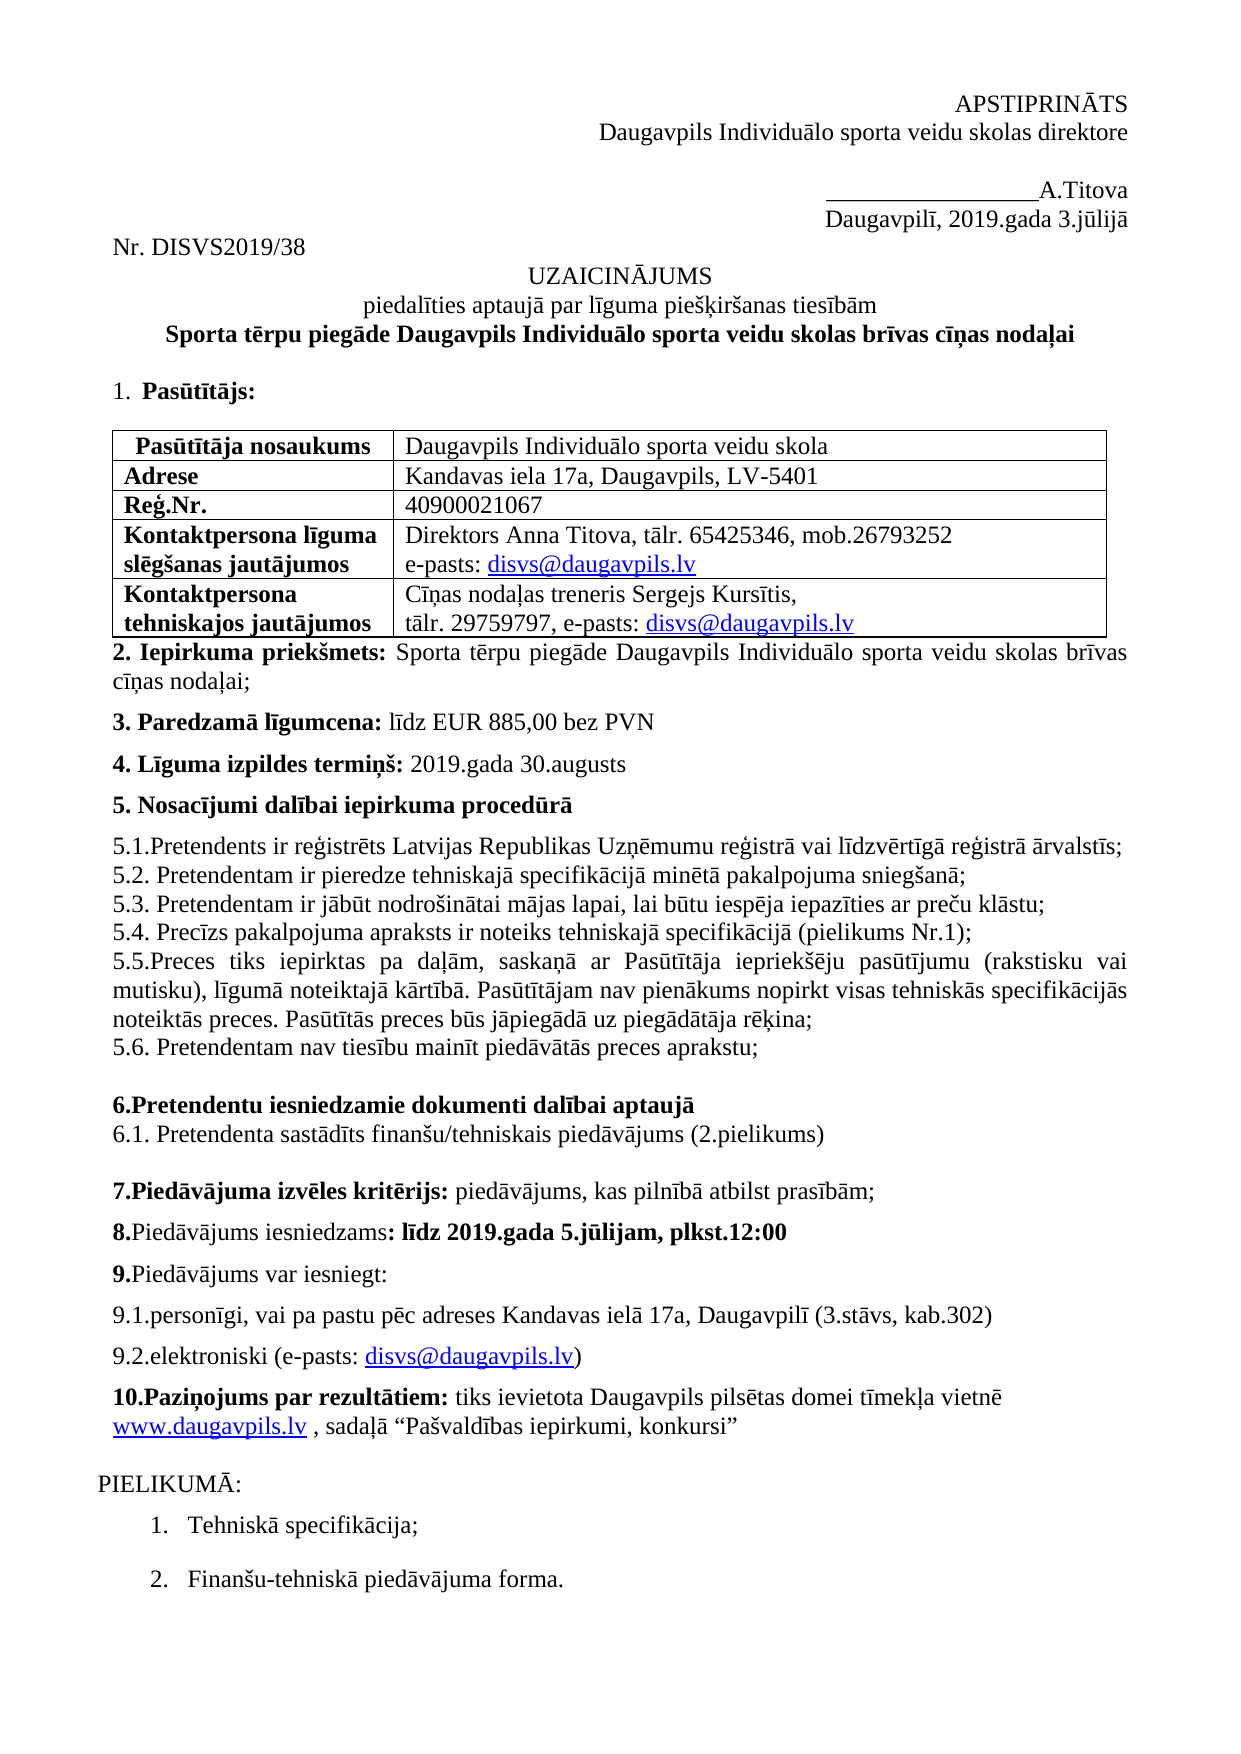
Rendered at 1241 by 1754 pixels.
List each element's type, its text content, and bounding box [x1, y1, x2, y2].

table_cell Adrese [113, 461, 393, 489]
text 5.2. Pretendentam ir pieredze tehniskajā specifikācijā minētā pakalpojuma sniegšanā; [112, 860, 1128, 889]
text 9.2.elektroniski (e-pasts: disvs@daugavpils.lv) [112, 1341, 1128, 1370]
text 7.Piedāvājuma izvēles kritērijs: piedāvājums, kas pilnībā atbilst prasībām; [112, 1176, 1128, 1205]
text 5.1.Pretendents ir reģistrēts Latvijas Republikas Uzņēmumu reģistrā vai līdzvērtīgā reģistrā ārvalstīs; [112, 831, 1128, 860]
table_cell Cīņas nodaļas treneris Sergejs Kursītis, tālr. 29759797, e-pasts: disvs@daugavpils.lv [394, 579, 1106, 636]
text Nr. DISVS2019/38 [112, 232, 1128, 261]
list Tehniskā specifikācija; [150, 1510, 1128, 1539]
text apstiprinĀts Daugavpils Individuālo sporta veidu skolas direktore [112, 89, 1128, 146]
text _________________A.Titova [112, 175, 1128, 204]
table_header Daugavpils Individuālo sporta veidu skola [394, 431, 1106, 460]
text Pielikumā: [97, 1469, 1128, 1497]
table_cell Reģ.Nr. [113, 491, 393, 519]
text 8.Piedāvājums iesniedzams: līdz 2019.gada 5.jūlijam, plkst.12:00 [112, 1217, 1128, 1246]
list Finanšu-tehniskā piedāvājuma forma. [150, 1564, 1128, 1593]
text 6.Pretendentu iesniedzamie dokumenti dalībai aptaujā [112, 1090, 1128, 1119]
text 5.6. Pretendentam nav tiesību mainīt piedāvātās preces aprakstu; [112, 1032, 1128, 1061]
text piedalīties aptaujā par līguma piešķiršanas tiesībām [112, 290, 1128, 319]
text 5. Nosacījumi dalībai iepirkuma procedūrā [112, 790, 1128, 819]
table_cell Kandavas iela 17a, Daugavpils, LV-5401 [394, 461, 1106, 489]
text 6.1. Pretendenta sastādīts finanšu/tehniskais piedāvājums (2.pielikums) [112, 1119, 1128, 1147]
text 9.1.personīgi, vai pa pastu pēc adreses Kandavas ielā 17a, Daugavpilī (3.stāvs, kab.302) [112, 1300, 1128, 1329]
text 9.Piedāvājums var iesniegt: [112, 1259, 1128, 1287]
text UZAICINĀJUMS [112, 261, 1128, 290]
text 4. Līguma izpildes termiņš: 2019.gada 30.augusts [112, 749, 1128, 777]
text 5.3. Pretendentam ir jābūt nodrošinātai mājas lapai, lai būtu iespēja iepazīties ar preču klāstu; [112, 889, 1128, 917]
text 5.5.Preces tiks iepirktas pa daļām, saskaņā ar Pasūtītāja iepriekšēju pasūtījumu (rakstisku vai mutisku), līgumā noteiktajā kārtībā. Pasūtītājam nav pienākums nopirkt visas tehniskās specifikācijās noteiktās preces. Pasūtītās preces būs jāpiegādā uz piegādātāja rēķina; [112, 946, 1128, 1032]
text 2. Iepirkuma priekšmets: Sporta tērpu piegāde Daugavpils Individuālo sporta veidu skolas brīvas cīņas nodaļai; [112, 637, 1128, 695]
table_cell Direktors Anna Titova, tālr. 65425346, mob.26793252 e-pasts: disvs@daugavpils.lv [394, 520, 1106, 578]
table_header Pasūtītāja nosaukums [113, 431, 393, 460]
text 3. Paredzamā līgumcena: līdz EUR 885,00 bez PVN [112, 707, 1128, 736]
text 5.4. Precīzs pakalpojuma apraksts ir noteiks tehniskajā specifikācijā (pielikums Nr.1); [112, 917, 1128, 946]
text 10.Paziņojums par rezultātiem: tiks ievietota Daugavpils pilsētas domei tīmekļa vietnē www.daugavpils.lv , sadaļā “Pašvaldības iepirkumi, konkursi” [112, 1382, 1128, 1440]
text Daugavpilī, 2019.gada 3.jūlijā [112, 204, 1128, 232]
table_cell 40900021067 [394, 491, 1106, 519]
text Sporta tērpu piegāde Daugavpils Individuālo sporta veidu skolas brīvas cīņas nodaļai [112, 319, 1128, 347]
table_cell Kontaktpersona tehniskajos jautājumos [113, 579, 393, 636]
table_cell Kontaktpersona līguma slēgšanas jautājumos [113, 520, 393, 578]
list Pasūtītājs: [112, 376, 1128, 405]
